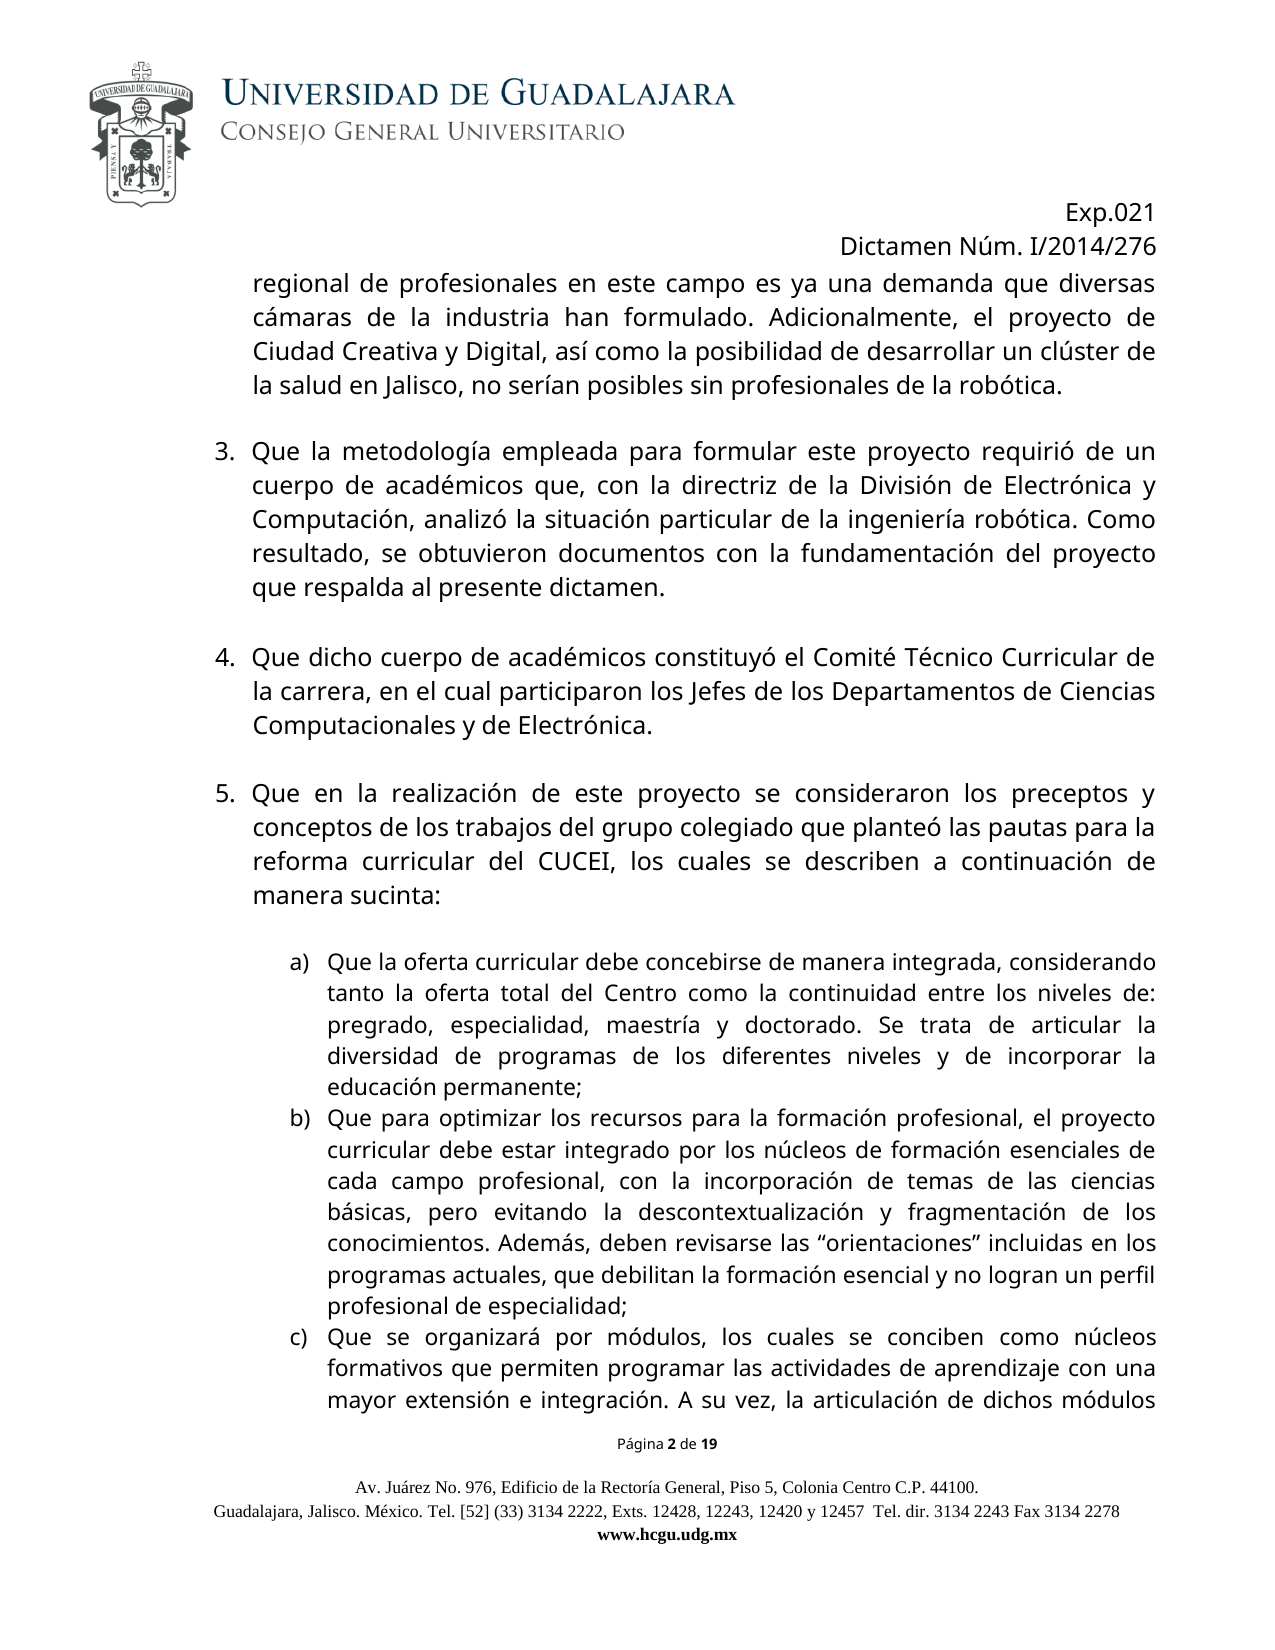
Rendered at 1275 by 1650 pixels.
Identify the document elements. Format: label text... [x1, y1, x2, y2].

picture [1, 1, 1274, 268]
list Que la oferta curricular debe concebirse de manera integrada, considerando tanto la oferta total del Centro como la continuidad entre los niveles de: pregrado, especialidad, maestría y doctorado. Se trata de articular la diversidad de programas de los diferentes niveles y de incorporar la educación permanente; [289, 946, 1157, 1102]
list Que dicho cuerpo de académicos constituyó el Comité Técnico Curricular de la carrera, en el cual participaron los Jefes de los Departamentos de Ciencias Computacionales y de Electrónica. [215, 639, 1157, 742]
list Que en la realización de este proyecto se consideraron los preceptos y conceptos de los trabajos del grupo colegiado que planteó las pautas para la reforma curricular del CUCEI, los cuales se describen a continuación de manera sucinta: [215, 776, 1157, 912]
list Que la metodología empleada para formular este proyecto requirió de un cuerpo de académicos que, con la directriz de la División de Electrónica y Computación, analizó la situación particular de la ingeniería robótica. Como resultado, se obtuvieron documentos con la fundamentación del proyecto que respalda al presente dictamen. [214, 433, 1157, 604]
list Que para optimizar los recursos para la formación profesional, el proyecto curricular debe estar integrado por los núcleos de formación esenciales de cada campo profesional, con la incorporación de temas de las ciencias básicas, pero evitando la descontextualización y fragmentación de los conocimientos. Además, deben revisarse las “orientaciones” incluidas en los programas actuales, que debilitan la formación esencial y no logran un perfil profesional de especialidad; [289, 1102, 1157, 1321]
